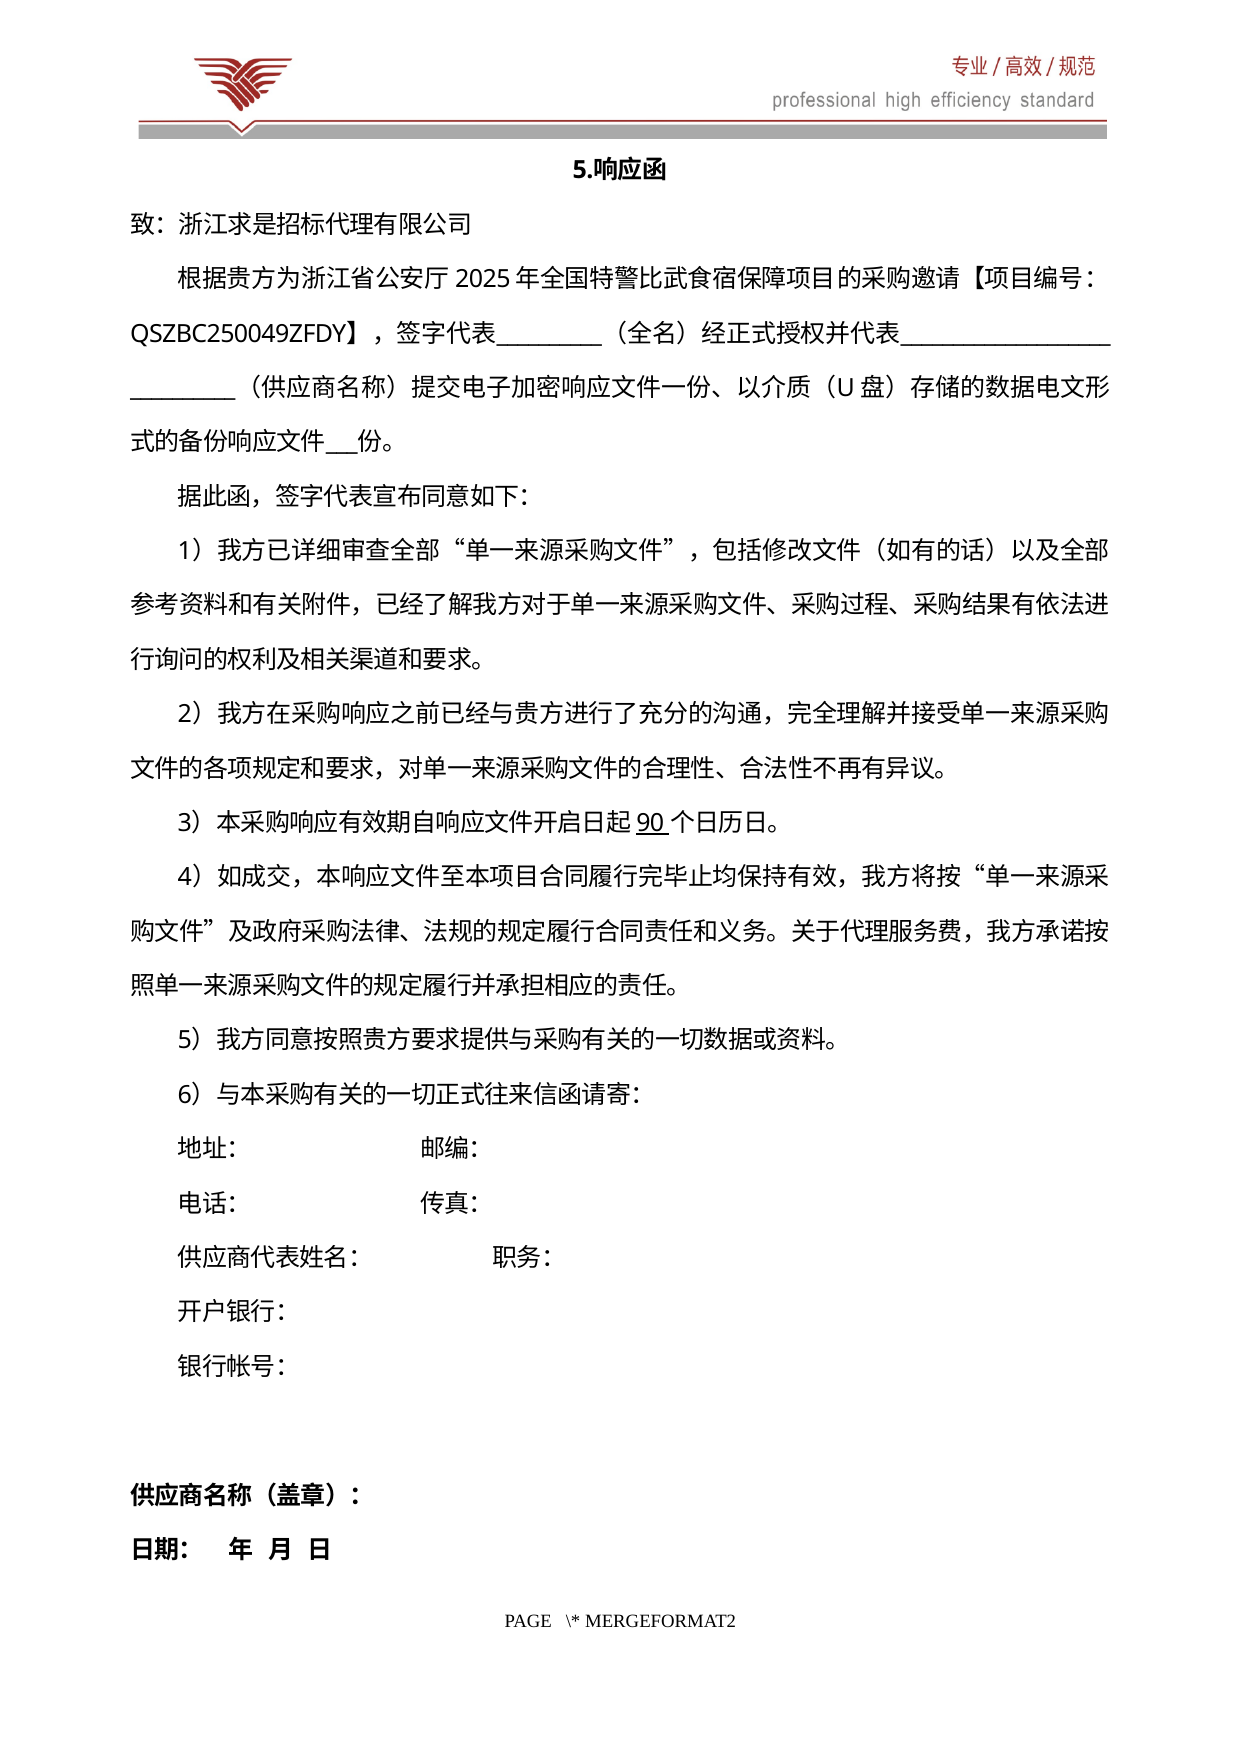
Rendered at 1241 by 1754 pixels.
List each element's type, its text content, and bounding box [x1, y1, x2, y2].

text 5）我方同意按照贵方要求提供与采购有关的一切数据或资料。 [130, 1020, 1110, 1056]
text 供应商名称（盖章）： [130, 1476, 1110, 1512]
text 1）我方已详细审查全部“单一来源采购文件”，包括修改文件（如有的话）以及全部参考资料和有关附件，已经了解我方对于单一来源采购文件、采购过程、采购结果有依法进行询问的权利及相关渠道和要求。 [130, 531, 1110, 676]
text 5.响应函 [130, 150, 1110, 186]
text 供应商代表姓名： 职务： [130, 1237, 1110, 1274]
text 根据贵方为浙江省公安厅2025年全国特警比武食宿保障项目的采购邀请【项目编号：QSZBC250049ZFDY】，签字代表__________（全名）经正式授权并代表______________________________（供应商名称）提交电子加密响应文件一份、以介质（U盘）存储的数据电文形式的备份响应文件___份。 [130, 259, 1110, 458]
text 致：浙江求是招标代理有限公司 [130, 204, 1110, 241]
text 地址： 邮编： [130, 1129, 1110, 1165]
text 电话： 传真： [130, 1183, 1110, 1219]
text 2）我方在采购响应之前已经与贵方进行了充分的沟通，完全理解并接受单一来源采购文件的各项规定和要求，对单一来源采购文件的合理性、合法性不再有异议。 [130, 694, 1110, 784]
text 据此函，签字代表宣布同意如下： [130, 476, 1110, 512]
text 4）如成交，本响应文件至本项目合同履行完毕止均保持有效，我方将按“单一来源采购文件”及政府采购法律、法规的规定履行合同责任和义务。关于代理服务费，我方承诺按照单一来源采购文件的规定履行并承担相应的责任。 [130, 857, 1110, 1002]
text 日期： 年 月 日 [130, 1530, 1110, 1566]
text 6）与本采购有关的一切正式往来信函请寄： [130, 1074, 1110, 1111]
text 3）本采购响应有效期自响应文件开启日起90 个日历日。 [130, 802, 1110, 839]
picture [138, 35, 1107, 139]
text 银行帐号： [130, 1346, 1110, 1382]
text 开户银行： [130, 1292, 1110, 1328]
